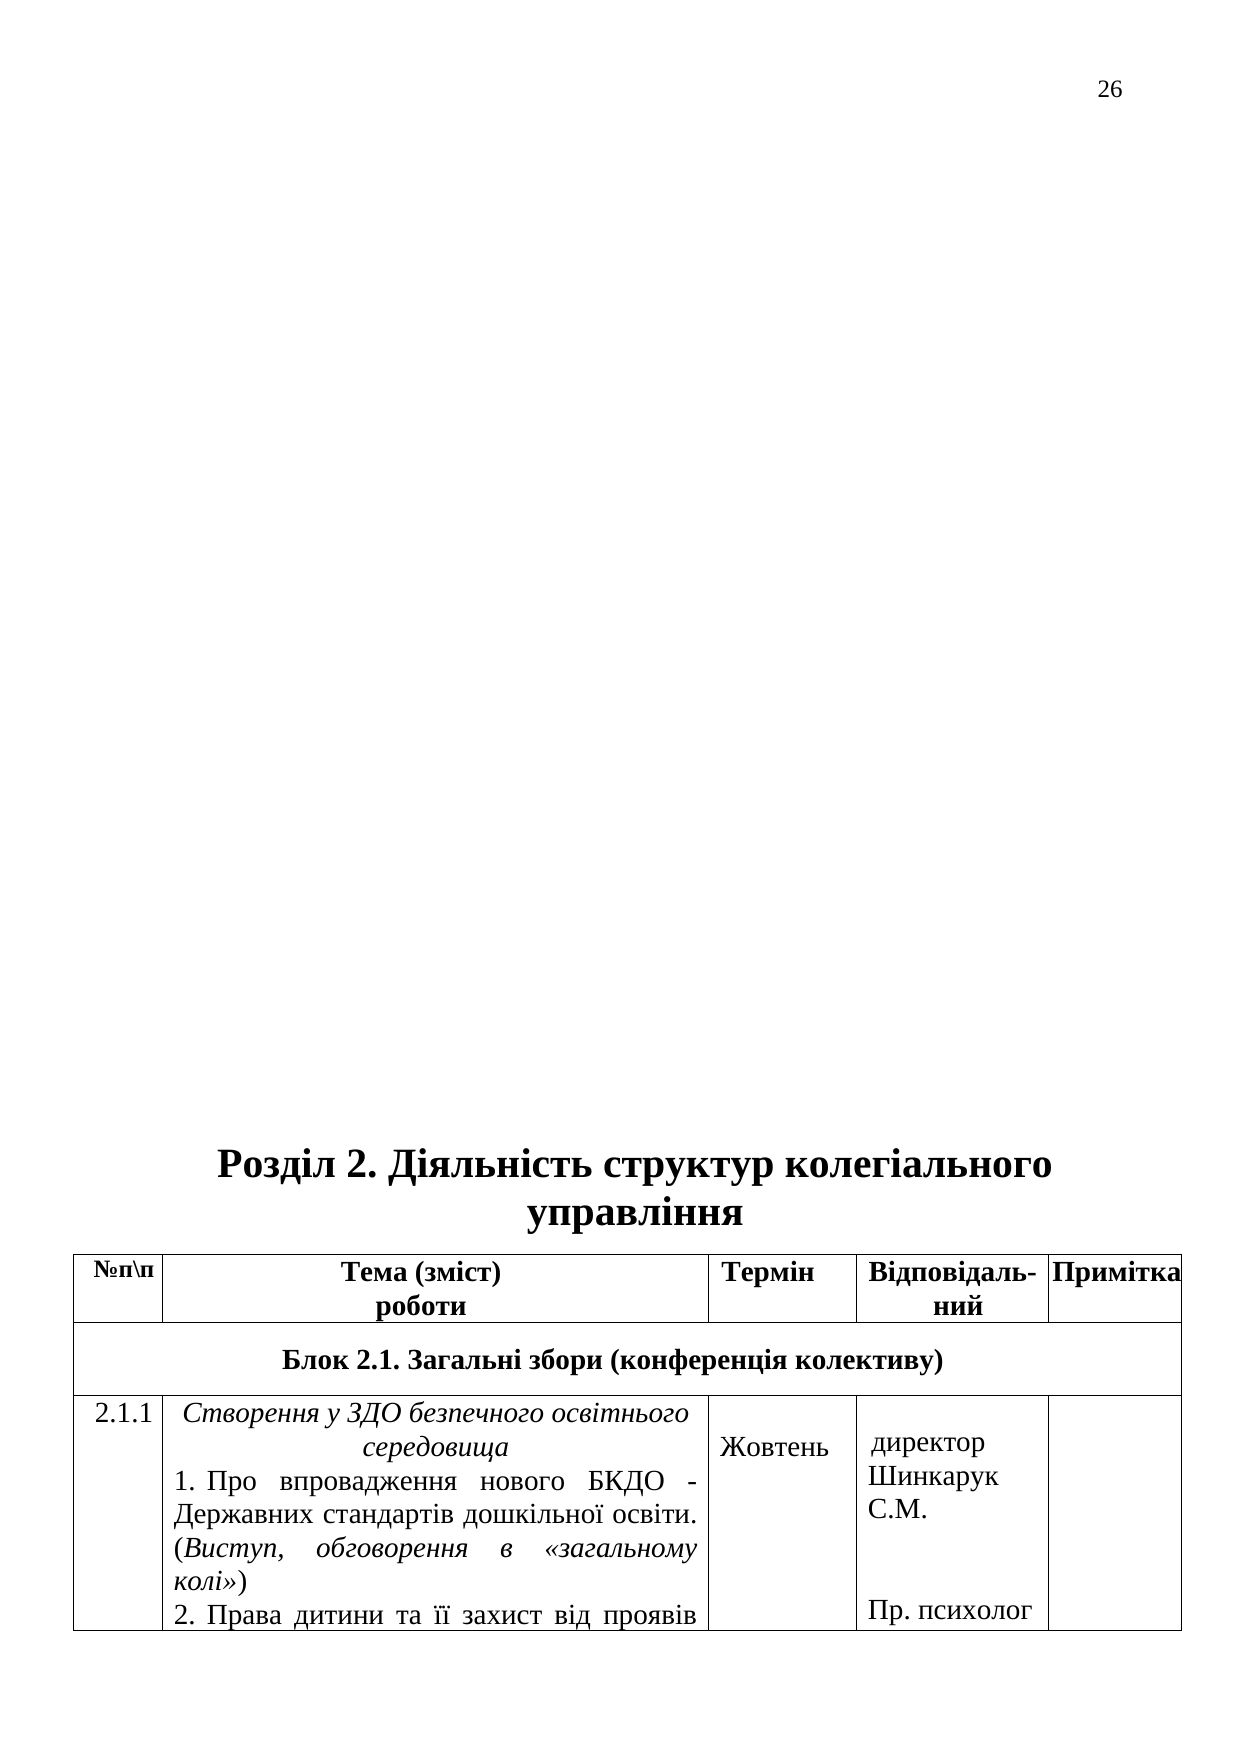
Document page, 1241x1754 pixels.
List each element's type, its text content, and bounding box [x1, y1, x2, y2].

table_cell Жовтень [709, 1396, 856, 1630]
table_header Термін [709, 1255, 856, 1322]
table_cell Блок 2.1. Загальні збори (конференція колективу) [74, 1323, 1181, 1394]
table_cell 2.1.1 [74, 1396, 162, 1630]
text Розділ 2. Діяльність структур колегіального управління [177, 1138, 1093, 1234]
table_header Примітка [1049, 1255, 1181, 1322]
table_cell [857, 1396, 1048, 1630]
table_header Відповідаль-ний [857, 1255, 1048, 1322]
table_cell [1049, 1396, 1181, 1630]
table_header Тема (зміст) роботи [163, 1255, 708, 1322]
table_header №п\п [74, 1255, 162, 1322]
